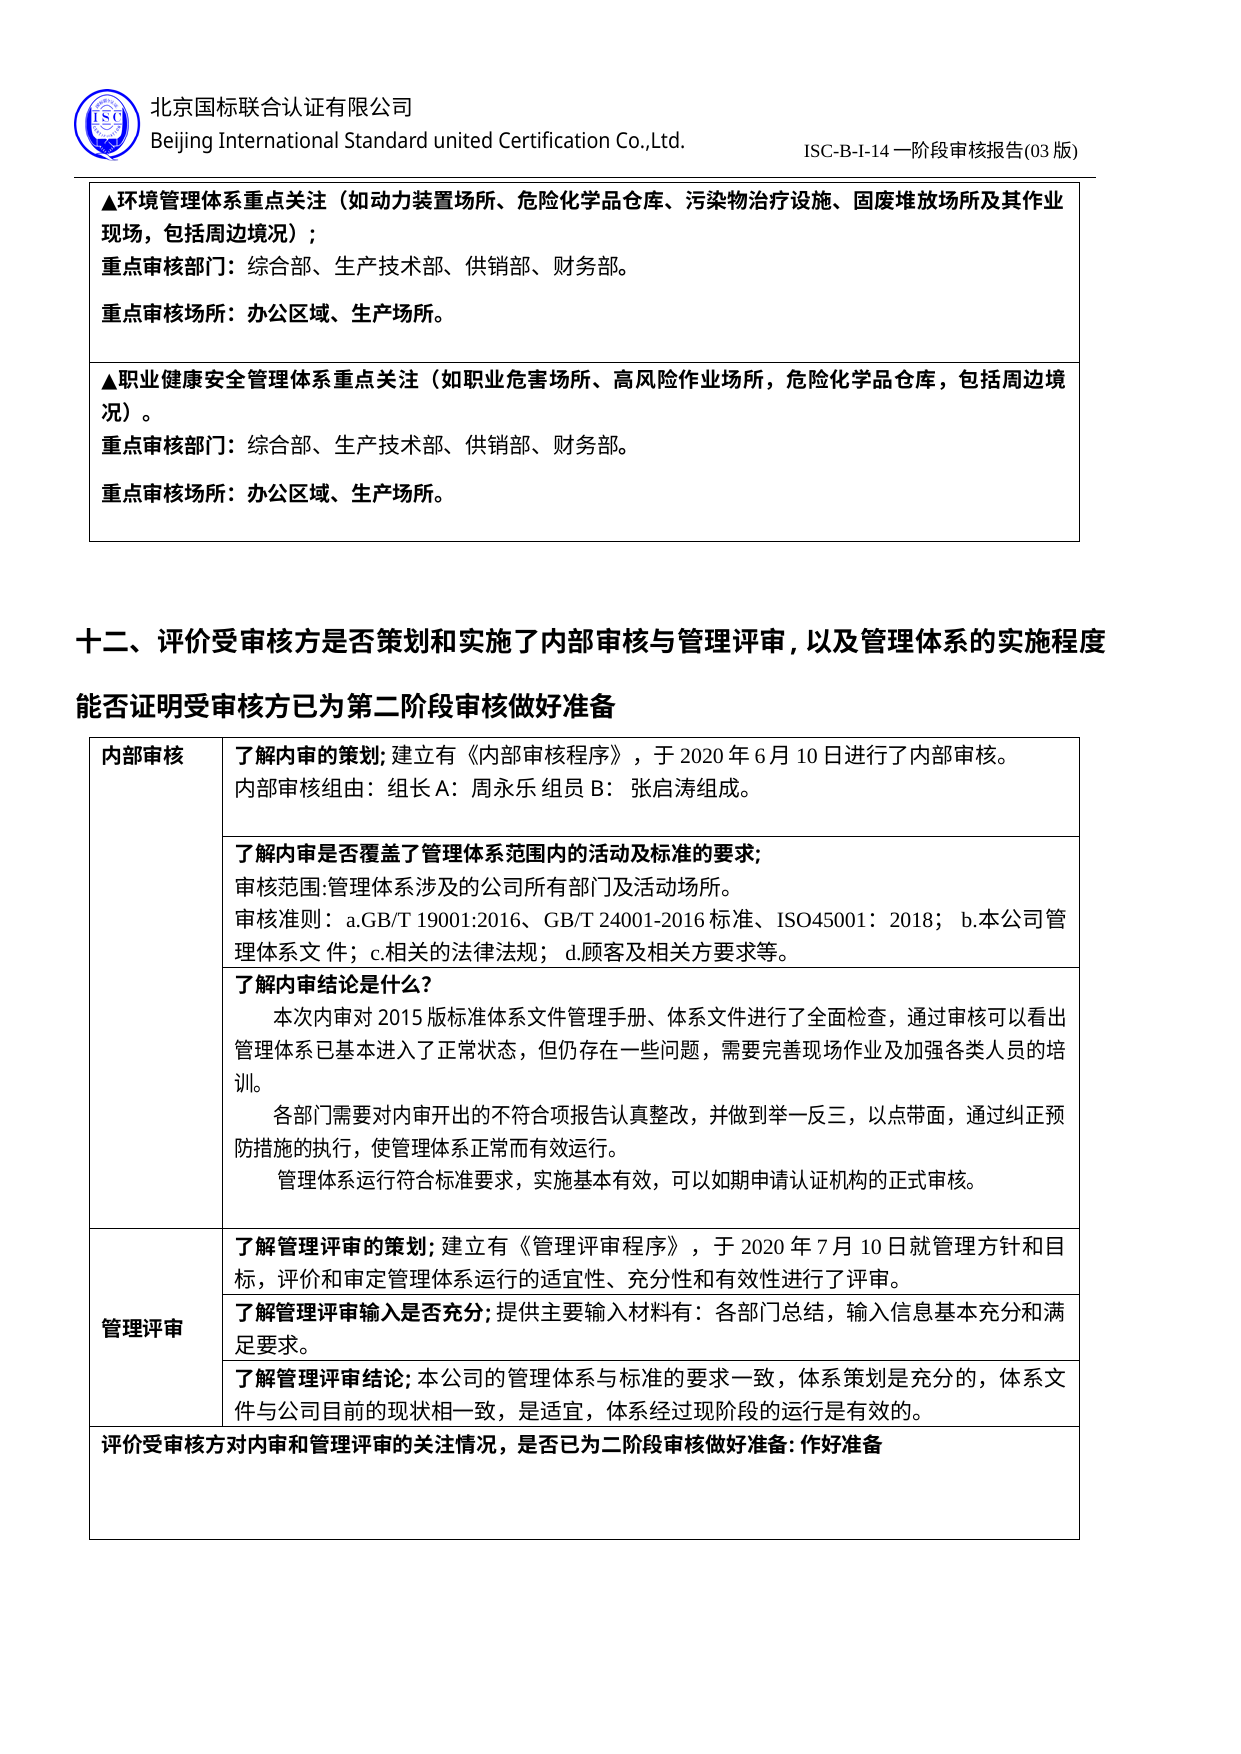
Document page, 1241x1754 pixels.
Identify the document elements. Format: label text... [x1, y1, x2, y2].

table_cell 评价受审核方对内审和管理评审的关注情况，是否已为二阶段审核做好准备: 作好准备 [90, 1427, 1079, 1539]
table_cell 了解管理评审输入是否充分; 提供主要输入材料有：各部门总结，输入信息基本充分和满足要求。 [223, 1295, 1079, 1360]
table_header 内部审核 [90, 738, 222, 1228]
table_cell 了解内审结论是什么？ 本次内审对2015版标准体系文件管理手册、体系文件进行了全面检查，通过审核可以看出管理体系已基本进入了正常状态，但仍存在一些问题，需要完善现场作业及加强各类人员的培训。 各部门需要对内审开出的不符合项报告认真整改，并做到举一反三，以点带面，通过纠正预防措施的执行，使管理体系正常而有效运行。 管理体系运行符合标准要求，实施基本有效，可以如期申请认证机构的正式审核。 [223, 968, 1079, 1228]
table_cell 了解内审是否覆盖了管理体系范围内的活动及标准的要求; 审核范围:管理体系涉及的公司所有部门及活动场所。 审核准则：a.GB/T 19001:2016、GB/T 24001-2016标准、ISO45001：2018； b.本公司管理体系文 件；c.相关的法律法规； d.顾客及相关方要求等。 [223, 837, 1079, 967]
table_cell ▲职业健康安全管理体系重点关注（如职业危害场所、高风险作业场所，危险化学品仓库，包括周边境况）。 重点审核部门：综合部、生产技术部、供销部、财务部。 重点审核场所：办公区域、生产场所。 [90, 363, 1079, 541]
table_cell 了解管理评审结论; 本公司的管理体系与标准的要求一致，体系策划是充分的，体系文件与公司目前的现状相一致，是适宜，体系经过现阶段的运行是有效的。 [223, 1361, 1079, 1426]
table_header 了解内审的策划; 建立有《内部审核程序》，于2020年6月10日进行了内部审核。 内部审核组由：组长A：周永乐 组员B： 张启涛组成。 [223, 738, 1079, 836]
text 十二、评价受审核方是否策划和实施了内部审核与管理评审, 以及管理体系的实施程度能否证明受审核方已为第二阶段审核做好准备 [75, 607, 1107, 737]
table_cell 了解管理评审的策划; 建立有《管理评审程序》，于2020年7月10日就管理方针和目标，评价和审定管理体系运行的适宜性、充分性和有效性进行了评审。 [223, 1229, 1079, 1294]
table_cell ▲环境管理体系重点关注（如动力装置场所、危险化学品仓库、污染物治疗设施、固废堆放场所及其作业现场，包括周边境况）; 重点审核部门：综合部、生产技术部、供销部、财务部。 重点审核场所：办公区域、生产场所。 [90, 183, 1079, 362]
table_cell 管理评审 [90, 1229, 222, 1426]
picture [74, 89, 143, 161]
